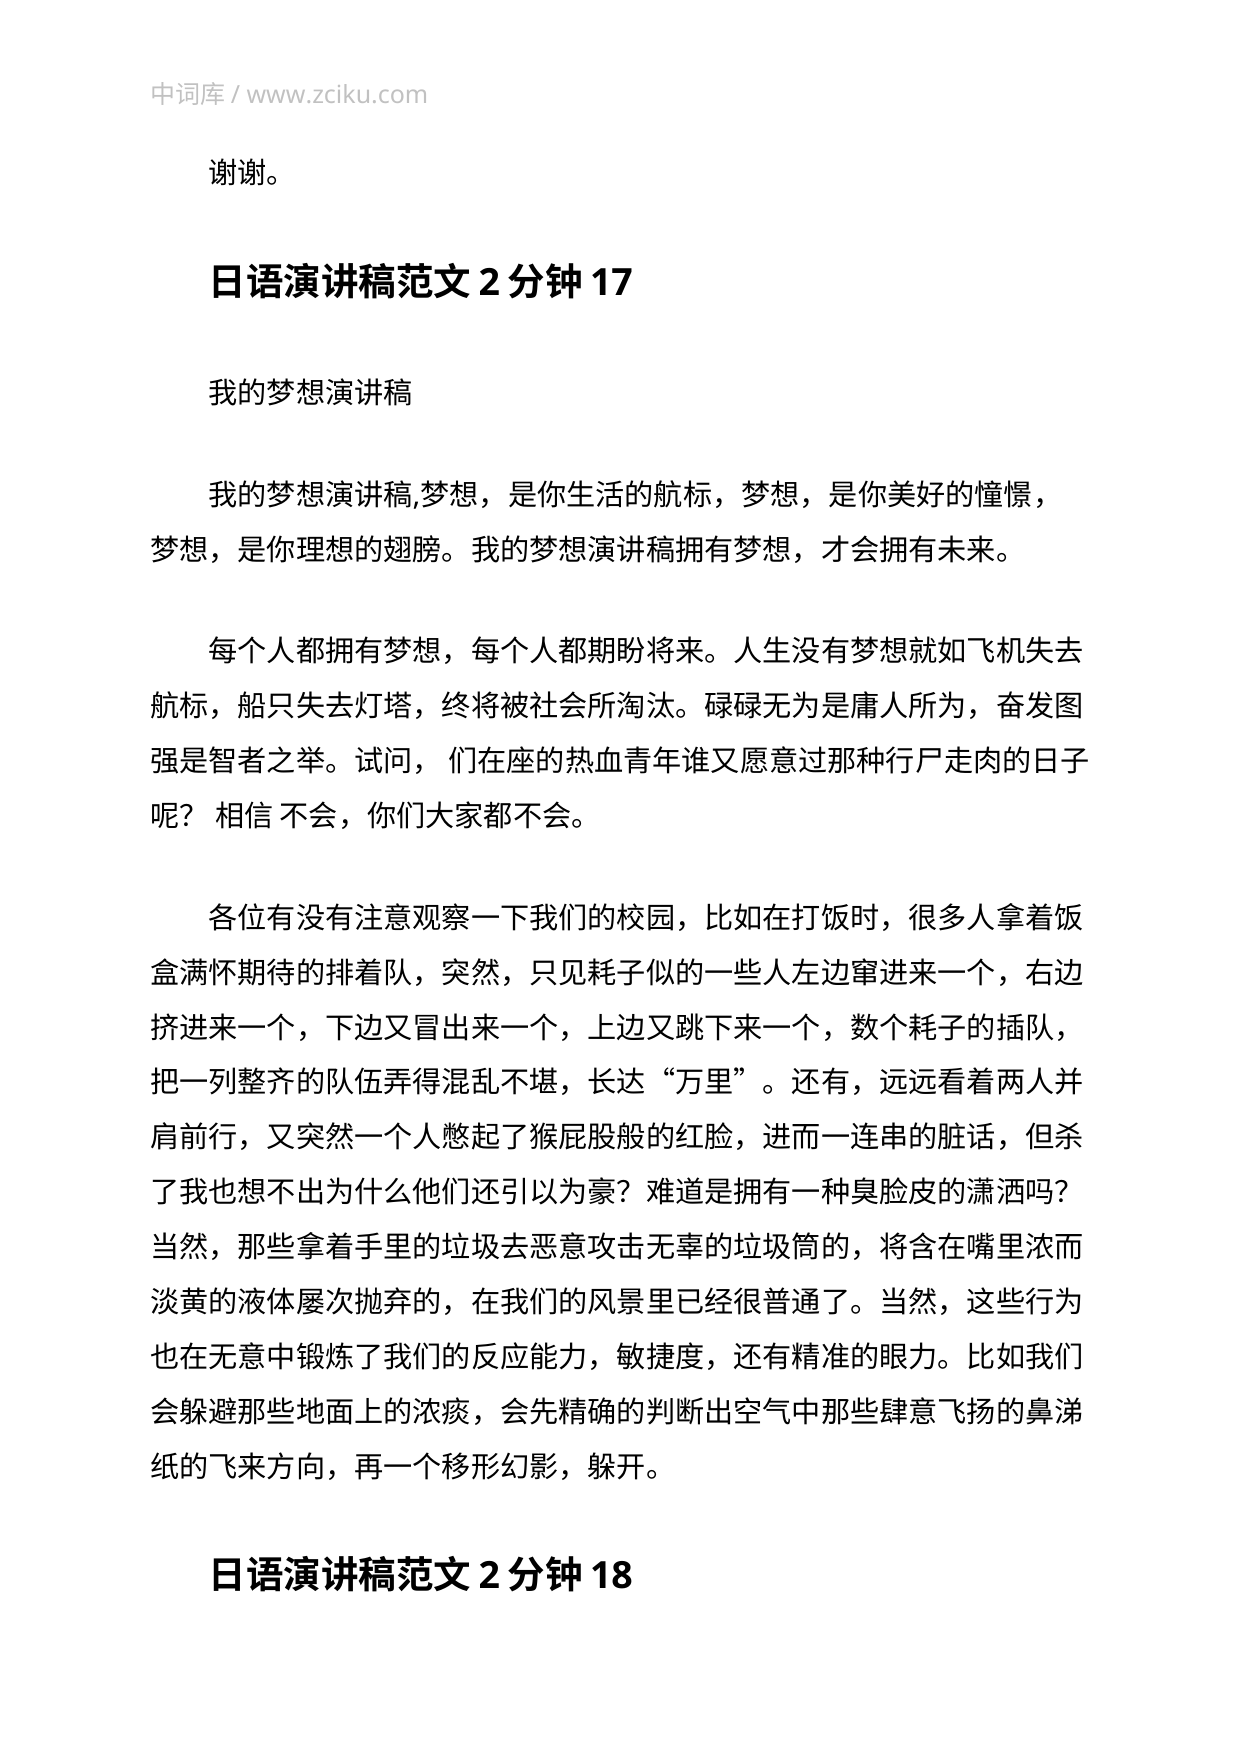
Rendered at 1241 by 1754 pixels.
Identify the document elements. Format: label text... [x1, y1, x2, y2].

text 每个人都拥有梦想，每个人都期盼将来。人生没有梦想就如飞机失去航标，船只失去灯塔，终将被社会所淘汰。碌碌无为是庸人所为，奋发图强是智者之举。试问， 们在座的热血青年谁又愿意过那种行尸走肉的日子呢？ 相信 不会，你们大家都不会。 [150, 628, 1090, 835]
text 我的梦想演讲稿 [150, 369, 1090, 412]
text 日语演讲稿范文2分钟18 [150, 1545, 1090, 1599]
text 各位有没有注意观察一下我们的校园，比如在打饭时，很多人拿着饭盒满怀期待的排着队，突然，只见耗子似的一些人左边窜进来一个，右边挤进来一个，下边又冒出来一个，上边又跳下来一个，数个耗子的插队，把一列整齐的队伍弄得混乱不堪，长达“万里”。还有，远远看着两人并肩前行，又突然一个人憋起了猴屁股般的红脸，进而一连串的脏话，但杀了我也想不出为什么他们还引以为豪？难道是拥有一种臭脸皮的潇洒吗？当然，那些拿着手里的垃圾去恶意攻击无辜的垃圾筒的，将含在嘴里浓而淡黄的液体屡次抛弃的，在我们的风景里已经很普通了。当然，这些行为也在无意中锻炼了我们的反应能力，敏捷度，还有精准的眼力。比如我们会躲避那些地面上的浓痰，会先精确的判断出空气中那些肆意飞扬的鼻涕纸的飞来方向，再一个移形幻影，躲开。 [150, 894, 1090, 1486]
text 日语演讲稿范文2分钟17 [150, 252, 1090, 306]
text 我的梦想演讲稿,梦想，是你生活的航标，梦想，是你美好的憧憬，梦想，是你理想的翅膀。我的梦想演讲稿拥有梦想，才会拥有未来。 [150, 471, 1090, 568]
text 谢谢。 [150, 150, 1090, 192]
